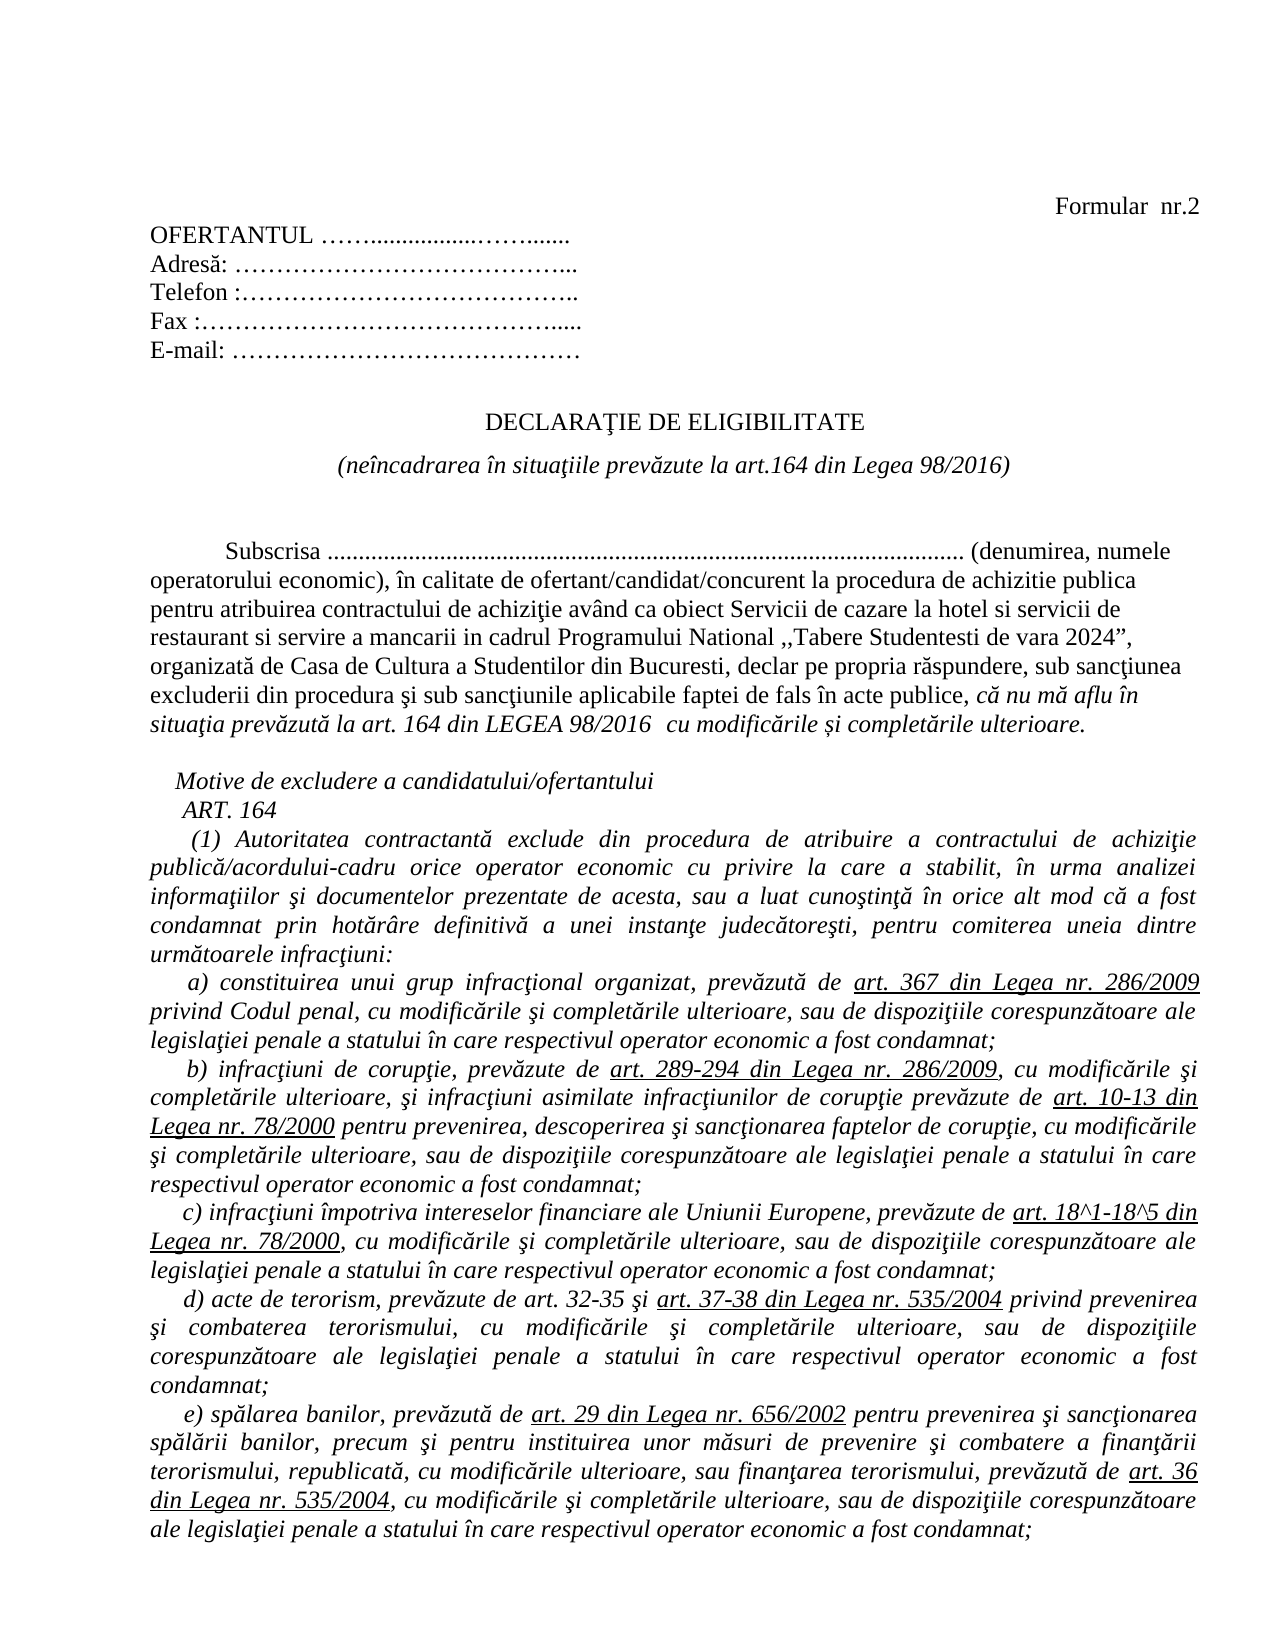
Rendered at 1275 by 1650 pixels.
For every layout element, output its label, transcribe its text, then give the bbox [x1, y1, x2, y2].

text c) infracţiuni împotriva intereselor financiare ale Uniunii Europene, prevăzute de art. 18^1-18^5 din Legea nr. 78/2000, cu modificările şi completările ulterioare, sau de dispoziţiile corespunzătoare ale legislaţiei penale a statului în care respectivul operator economic a fost condamnat; [150, 1197, 1200, 1284]
text (1) Autoritatea contractantă exclude din procedura de atribuire a contractului de achiziţie publică/acordului-cadru orice operator economic cu privire la care a stabilit, în urma analizei informaţiilor şi documentelor prezentate de acesta, sau a luat cunoştinţă în orice alt mod că a fost condamnat prin hotărâre definitivă a unei instanţe judecătoreşti, pentru comiterea uneia dintre următoarele infracţiuni: [150, 824, 1200, 967]
text ART. 164 [150, 795, 1200, 824]
text Telefon :………………………………….. [150, 277, 1200, 306]
text Adresă: …………………………………... [150, 249, 1200, 277]
text Formular nr.2 [150, 191, 1200, 220]
text E-mail: …………………………………… [150, 335, 1200, 364]
text Subscrisa ...................................................................................................... (denumirea, numele operatorului economic), în calitate de ofertant/candidat/concurent la procedura de achizitie publica pentru atribuirea contractului de achiziţie având ca obiect Servicii de cazare la hotel si servicii de restaurant si servire a mancarii in cadrul Programului National ,,Tabere Studentesti de vara 2024”, organizată de Casa de Cultura a Studentilor din Bucuresti, declar pe propria răspundere, sub sancţiunea excluderii din procedura şi sub sancţiunile aplicabile faptei de fals în acte publice, că nu mă aflu în situaţia prevăzută la art. 164 din LEGEA 98/2016 cu modificările și completările ulterioare. [150, 536, 1200, 737]
text Motive de excludere a candidatului/ofertantului [150, 766, 1200, 795]
text e) spălarea banilor, prevăzută de art. 29 din Legea nr. 656/2002 pentru prevenirea şi sancţionarea spălării banilor, precum şi pentru instituirea unor măsuri de prevenire şi combatere a finanţării terorismului, republicată, cu modificările ulterioare, sau finanţarea terorismului, prevăzută de art. 36 din Legea nr. 535/2004, cu modificările şi completările ulterioare, sau de dispoziţiile corespunzătoare ale legislaţiei penale a statului în care respectivul operator economic a fost condamnat; [150, 1399, 1200, 1542]
text DECLARAŢIE DE ELIGIBILITATE [150, 407, 1200, 436]
text b) infracţiuni de corupţie, prevăzute de art. 289-294 din Legea nr. 286/2009, cu modificările şi completările ulterioare, şi infracţiuni asimilate infracţiunilor de corupţie prevăzute de art. 10-13 din Legea nr. 78/2000 pentru prevenirea, descoperirea şi sancţionarea faptelor de corupţie, cu modificările şi completările ulterioare, sau de dispoziţiile corespunzătoare ale legislaţiei penale a statului în care respectivul operator economic a fost condamnat; [150, 1054, 1200, 1197]
text d) acte de terorism, prevăzute de art. 32-35 şi art. 37-38 din Legea nr. 535/2004 privind prevenirea şi combaterea terorismului, cu modificările şi completările ulterioare, sau de dispoziţiile corespunzătoare ale legislaţiei penale a statului în care respectivul operator economic a fost condamnat; [150, 1284, 1200, 1399]
text Fax :……………………………………..... [150, 306, 1200, 335]
text (neîncadrarea în situaţiile prevăzute la art.164 din Legea 98/2016) [150, 450, 1200, 479]
text OFERTANTUL …….................……....... [150, 220, 1200, 249]
text a) constituirea unui grup infracţional organizat, prevăzută de art. 367 din Legea nr. 286/2009 privind Codul penal, cu modificările şi completările ulterioare, sau de dispoziţiile corespunzătoare ale legislaţiei penale a statului în care respectivul operator economic a fost condamnat; [150, 967, 1200, 1054]
